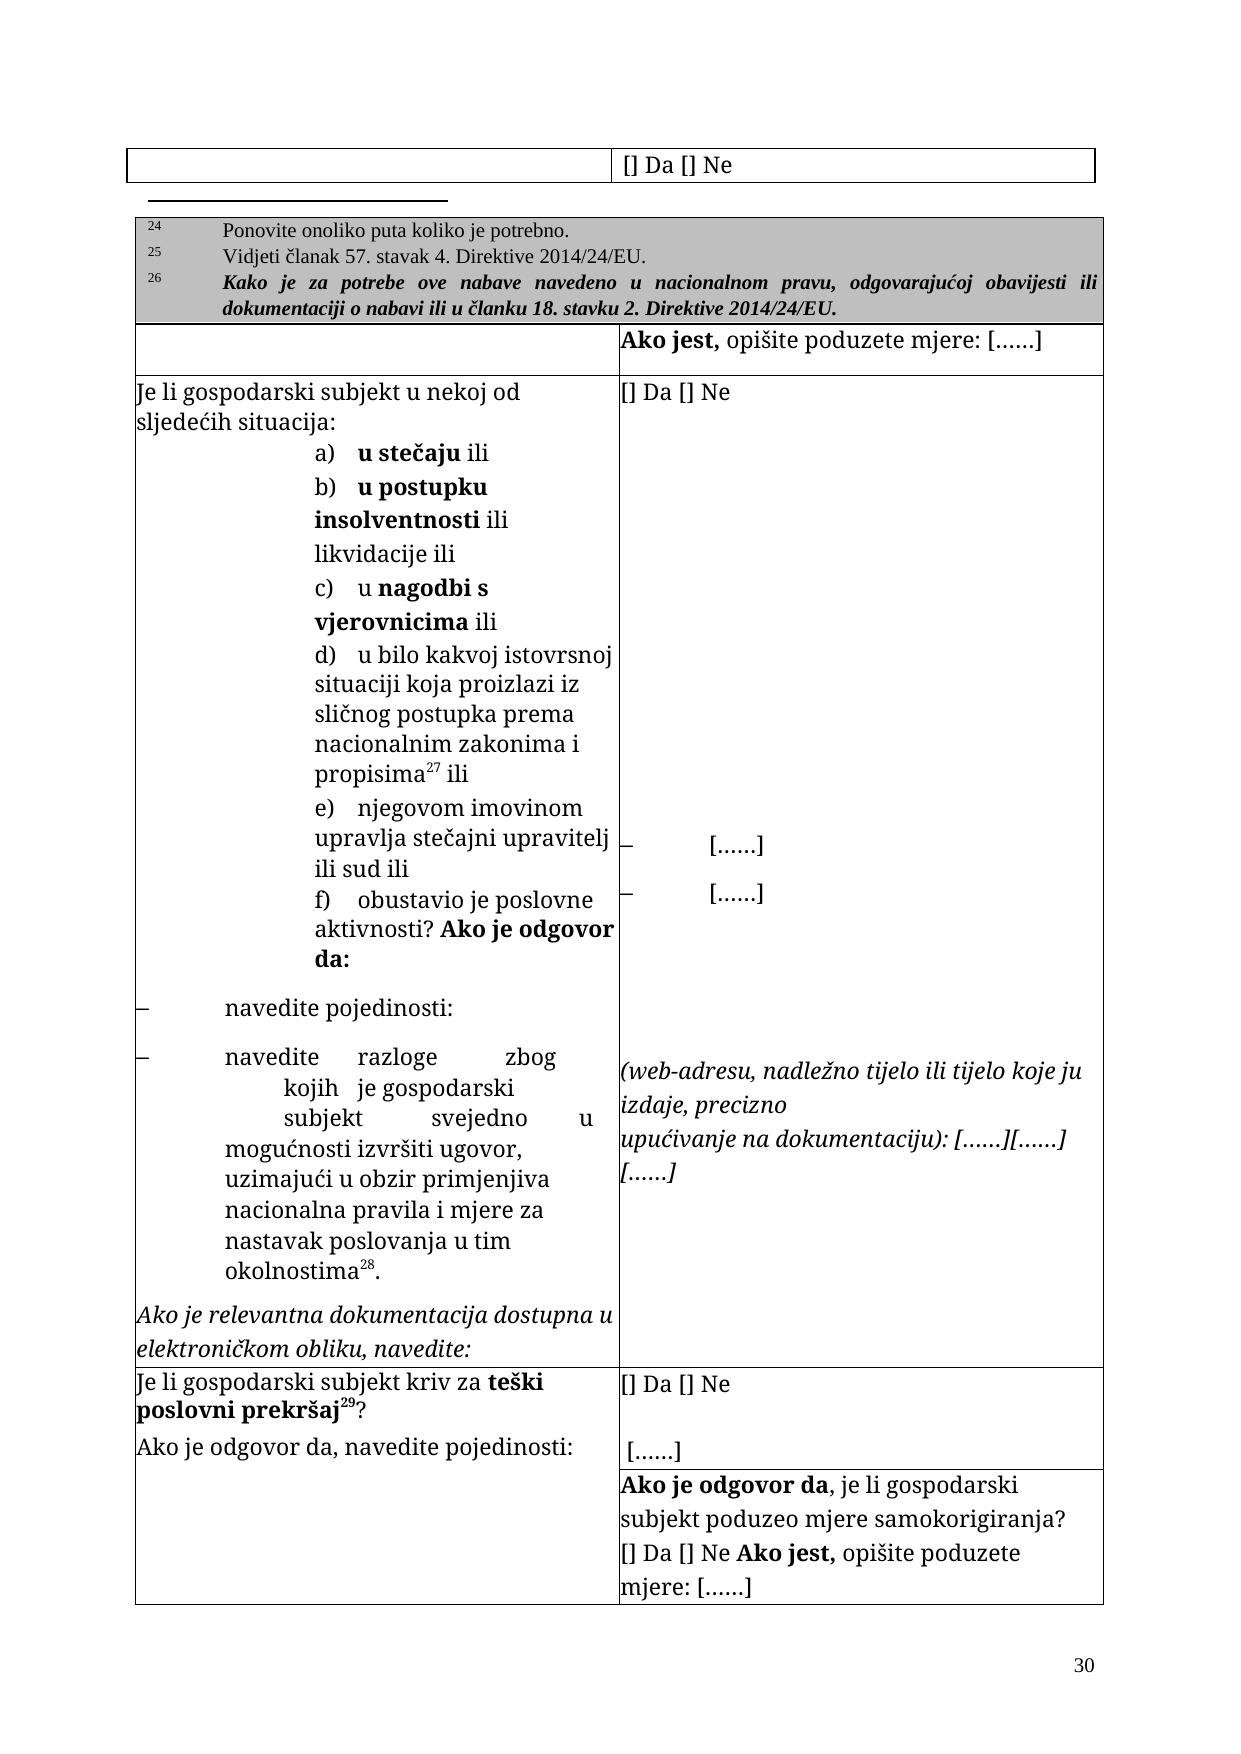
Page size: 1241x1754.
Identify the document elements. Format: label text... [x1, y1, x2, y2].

table_cell [] Da [] Ne [……] [620, 1368, 1103, 1468]
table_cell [612, 149, 1094, 182]
table_cell Je li gospodarski subjekt kriv za teški poslovni prekršaj29? Ako je odgovor da, navedite pojedinosti: [136, 1368, 619, 1604]
table_cell Je li gospodarski subjekt u nekoj od sljedećih situacija: u stečaju ili u postupku insolventnosti ili likvidacije ili u nagodbi s vjerovnicima ili u bilo kakvoj istovrsnoj situaciji koja proizlazi iz sličnog postupka prema nacionalnim zakonima i propisima27 ili njegovom imovinom upravlja stečajni upravitelj ili sud ili obustavio je poslovne aktivnosti? Ako je odgovor da: navedite pojedinosti: navedite razloge zbog kojih je gospodarski subjekt svejedno u mogućnosti izvršiti ugovor, uzimajući u obzir primjenjiva nacionalna pravila i mjere za nastavak poslovanja u tim okolnostima28. Ako je relevantna dokumentacija dostupna u elektroničkom obliku, navedite: [136, 376, 619, 1367]
table_cell Ako jest, opišite poduzete mjere: [……] [620, 325, 1103, 374]
table_header Ponovite onoliko puta koliko je potrebno. [222, 218, 1103, 244]
table_cell [136, 325, 619, 374]
table_cell Kako je za potrebe ove nabave navedeno u nacionalnom pravu, odgovarajućoj obavijesti ili dokumentaciji o nabavi ili u članku 18. stavku 2. Direktive 2014/24/EU. [222, 270, 1103, 322]
table_cell [] Da [] Ne [……] [……] (web-adresu, nadležno tijelo ili tijelo koje ju izdaje, precizno upućivanje na dokumentaciju): [……][……][……] [620, 376, 1103, 1367]
table_header 24 [136, 218, 222, 244]
table_cell 26 [136, 270, 222, 322]
table_cell 25 [136, 244, 222, 270]
table_cell Vidjeti članak 57. stavak 4. Direktive 2014/24/EU. [222, 244, 1103, 270]
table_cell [620, 1470, 1103, 1604]
